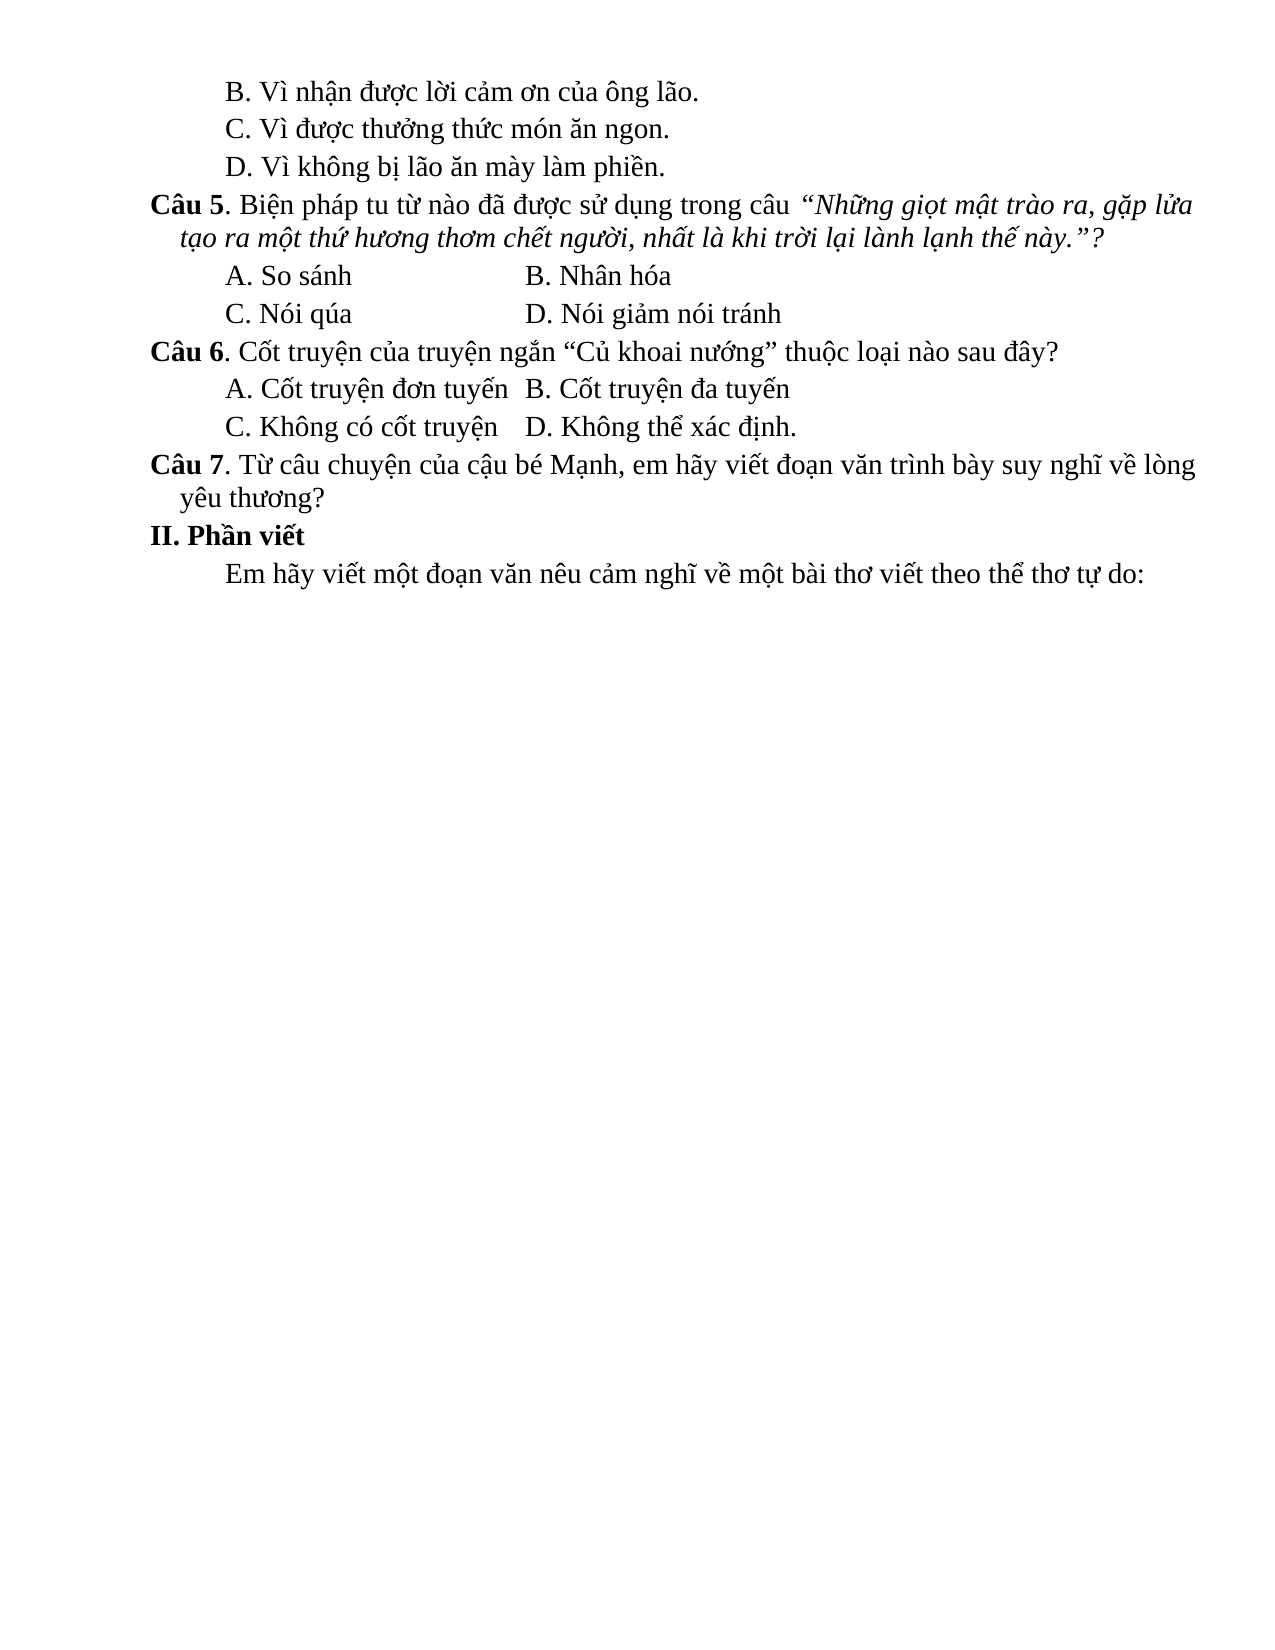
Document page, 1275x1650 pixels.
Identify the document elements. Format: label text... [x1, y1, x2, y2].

text II. Phần viết [150, 518, 1196, 552]
text C. Nói qúa D. Nói giảm nói tránh [150, 296, 1196, 329]
text Câu 5. Biện pháp tu từ nào đã được sử dụng trong câu “Những giọt mật trào ra, gặp lửa tạo ra một thứ hương thơm chết người, nhất là khi trời lại lành lạnh thế này.”? [150, 187, 1196, 254]
text A. So sánh B. Nhân hóa [150, 258, 1196, 292]
text Em hãy viết một đoạn văn nêu cảm nghĩ về một bài thơ viết theo thể thơ tự do: [150, 556, 1196, 589]
text C. Không có cốt truyện D. Không thể xác định. [150, 409, 1196, 443]
text Câu 7. Từ câu chuyện của cậu bé Mạnh, em hãy viết đoạn văn trình bày suy nghĩ về lòng yêu thương? [150, 447, 1196, 514]
text Câu 6. Cốt truyện của truyện ngắn “Củ khoai nướng” thuộc loại nào sau đây? [150, 334, 1196, 367]
text B. Vì nhận được lời cảm ơn của ông lão. [150, 74, 1196, 107]
text A. Cốt truyện đơn tuyến B. Cốt truyện đa tuyến [150, 371, 1196, 405]
text C. Vì được thưởng thức món ăn ngon. [150, 112, 1196, 145]
text D. Vì không bị lão ăn mày làm phiền. [150, 149, 1196, 183]
